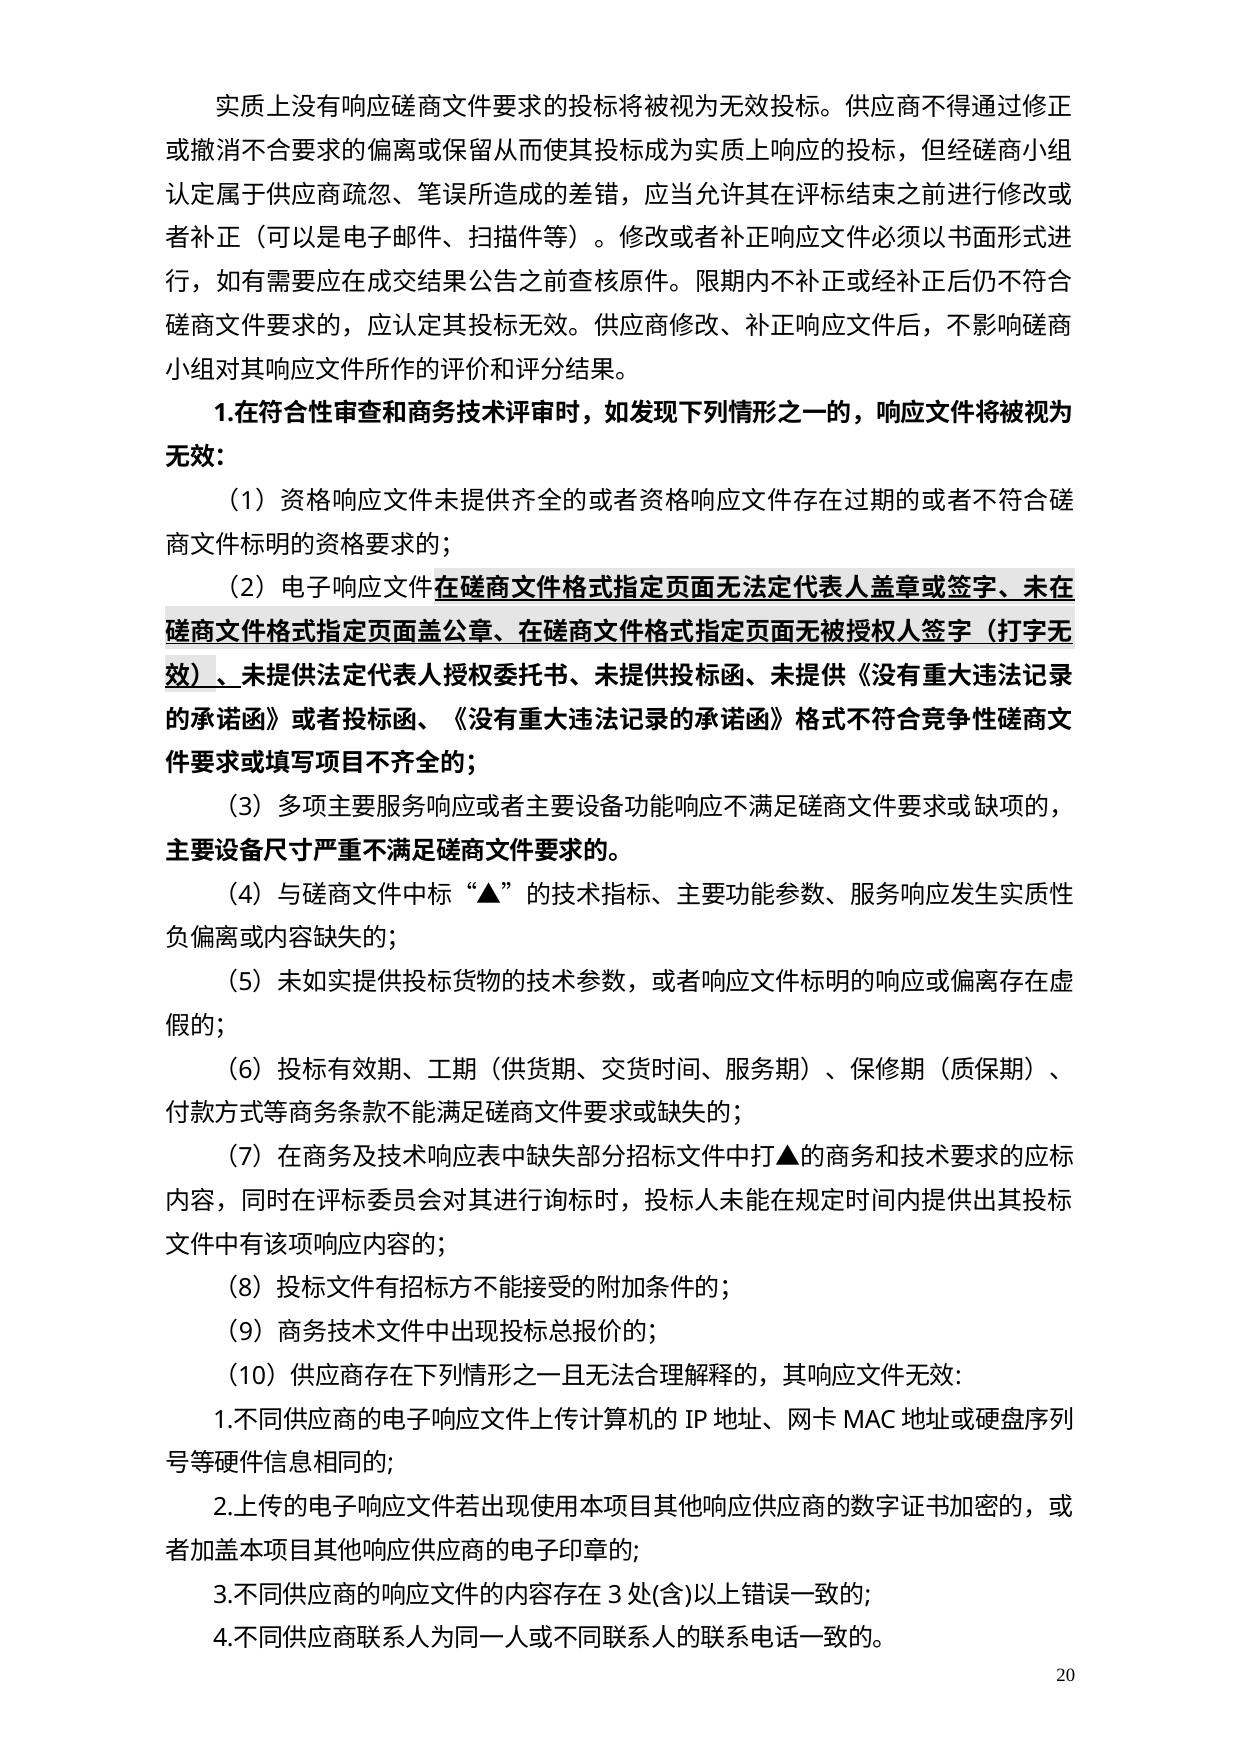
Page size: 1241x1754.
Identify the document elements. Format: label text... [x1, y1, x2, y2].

text 4.不同供应商联系人为同一人或不同联系人的联系电话一致的。 [165, 1612, 1075, 1656]
text （8）投标文件有招标方不能接受的附加条件的； [165, 1262, 1075, 1306]
text （5）未如实提供投标货物的技术参数，或者响应文件标明的响应或偏离存在虚假的； [165, 956, 1075, 1043]
text 1.不同供应商的电子响应文件上传计算机的IP地址、网卡MAC地址或硬盘序列号等硬件信息相同的; [165, 1393, 1075, 1481]
text （2）电子响应文件在磋商文件格式指定页面无法定代表人盖章或签字、未在磋商文件格式指定页面盖公章、在磋商文件格式指定页面无被授权人签字（打字无效）、未提供法定代表人授权委托书、未提供投标函、未提供《没有重大违法记录的承诺函》或者投标函、《没有重大违法记录的承诺函》格式不符合竞争性磋商文件要求或填写项目不齐全的； [165, 649, 1075, 781]
text （4）与磋商文件中标“▲”的技术指标、主要功能参数、服务响应发生实质性负偏离或内容缺失的； [165, 868, 1075, 956]
text （9）商务技术文件中出现投标总报价的； [165, 1306, 1075, 1349]
text （10）供应商存在下列情形之一且无法合理解释的，其响应文件无效: [165, 1349, 1075, 1393]
text 1.在符合性审查和商务技术评审时，如发现下列情形之一的，响应文件将被视为无效： [165, 387, 1075, 474]
text （7）在商务及技术响应表中缺失部分招标文件中打▲的商务和技术要求的应标内容，同时在评标委员会对其进行询标时，投标人未能在规定时间内提供出其投标文件中有该项响应内容的； [165, 1131, 1075, 1262]
text （2）电子响应文件在磋商文件格式指定页面无法定代表人盖章或签字、未在磋商文件格式指定页面盖公章、在磋商文件格式指定页面无被授权人签字（打字无效）、未提供法定代表人授权委托书、未提供投标函、未提供《没有重大违法记录的承诺函》或者投标函、《没有重大违法记录的承诺函》格式不符合竞争性磋商文件要求或填写项目不齐全的； [165, 562, 1075, 606]
text （3）多项主要服务响应或者主要设备功能响应不满足磋商文件要求或缺项的，主要设备尺寸严重不满足磋商文件要求的。 [165, 781, 1075, 868]
text （1）资格响应文件未提供齐全的或者资格响应文件存在过期的或者不符合磋商文件标明的资格要求的； [165, 474, 1075, 562]
text 实质上没有响应磋商文件要求的投标将被视为无效投标。供应商不得通过修正或撤消不合要求的偏离或保留从而使其投标成为实质上响应的投标，但经磋商小组认定属于供应商疏忽、笔误所造成的差错，应当允许其在评标结束之前进行修改或者补正（可以是电子邮件、扫描件等）。修改或者补正响应文件必须以书面形式进行，如有需要应在成交结果公告之前查核原件。限期内不补正或经补正后仍不符合磋商文件要求的，应认定其投标无效。供应商修改、补正响应文件后，不影响磋商小组对其响应文件所作的评价和评分结果。 [165, 81, 1075, 387]
text （6）投标有效期、工期（供货期、交货时间、服务期）、保修期（质保期）、付款方式等商务条款不能满足磋商文件要求或缺失的； [165, 1043, 1075, 1131]
text 2.上传的电子响应文件若出现使用本项目其他响应供应商的数字证书加密的，或者加盖本项目其他响应供应商的电子印章的; [165, 1481, 1075, 1568]
text 3.不同供应商的响应文件的内容存在3处(含)以上错误一致的; [165, 1568, 1075, 1612]
